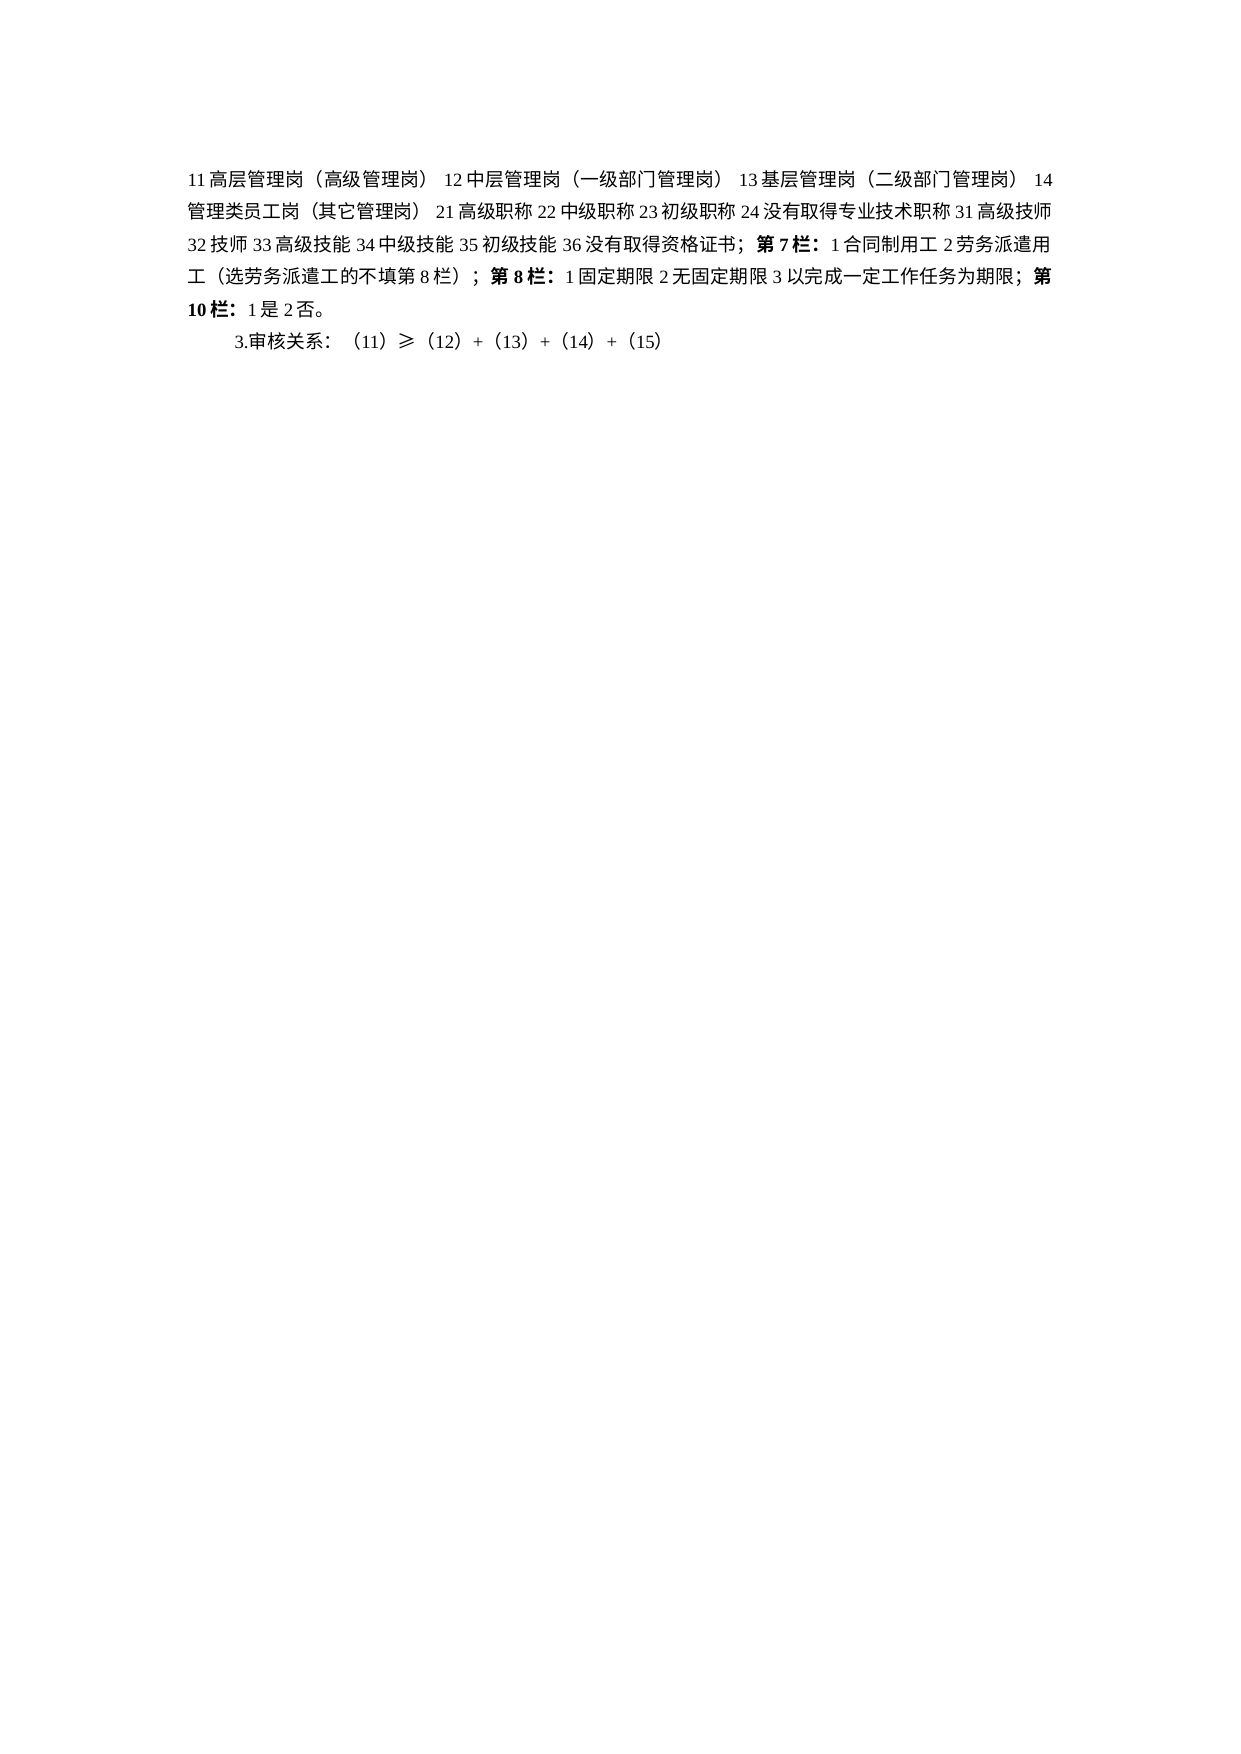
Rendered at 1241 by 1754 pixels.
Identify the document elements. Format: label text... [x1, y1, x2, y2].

text 3.审核关系：（11）≥（12）+（13）+（14）+（15） [187, 324, 1053, 357]
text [187, 162, 1053, 324]
